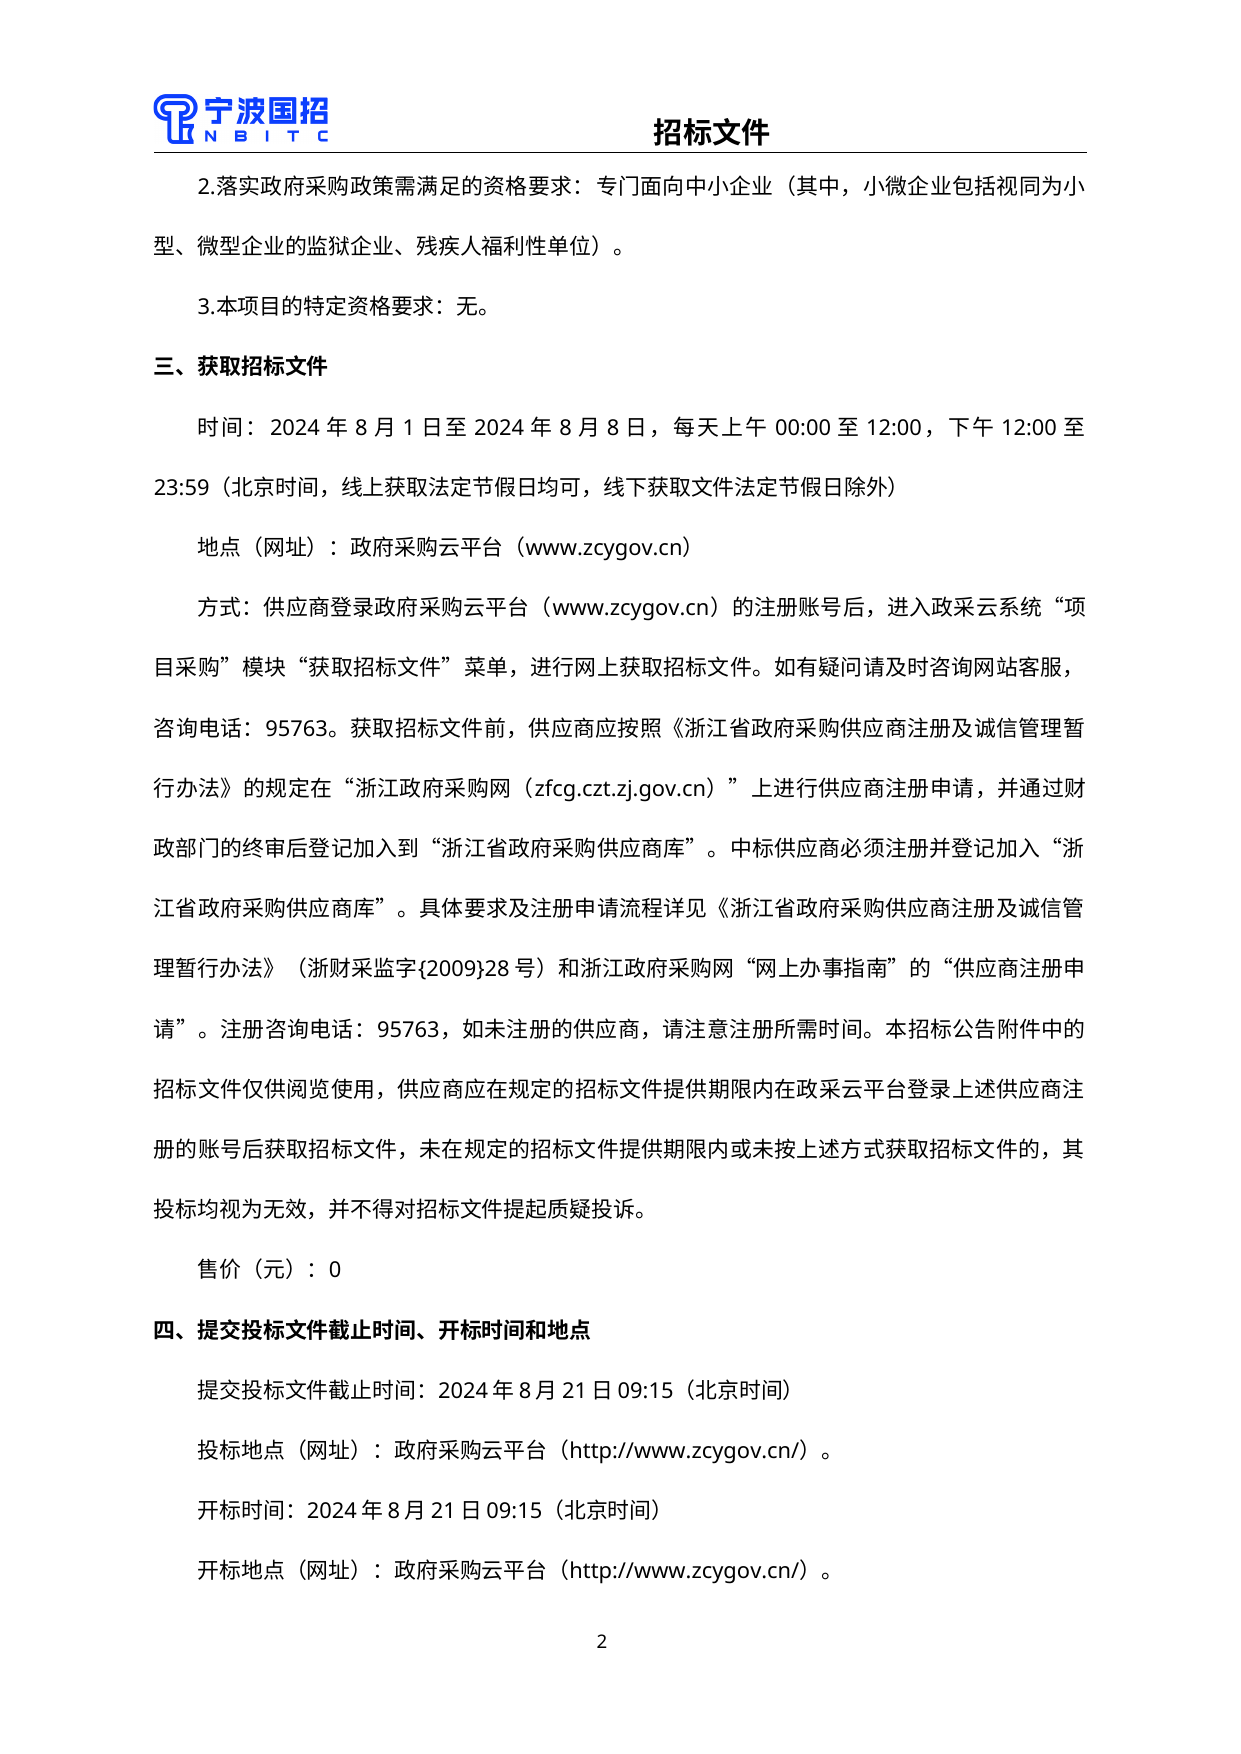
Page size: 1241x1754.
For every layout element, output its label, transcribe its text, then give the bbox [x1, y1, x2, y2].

text 三、获取招标文件 [153, 335, 1087, 395]
text 售价（元）：0 [153, 1238, 1087, 1298]
text 2.落实政府采购政策需满足的资格要求：专门面向中小企业（其中，小微企业包括视同为小型、微型企业的监狱企业、残疾人福利性单位）。 [153, 154, 1087, 275]
text 开标时间：2024年8月21日09:15（北京时间） [153, 1479, 1087, 1539]
text 3.本项目的特定资格要求：无。 [153, 275, 1087, 335]
picture [153, 94, 328, 144]
text 开标地点（网址）：政府采购云平台（http://www.zcygov.cn/）。 [153, 1539, 1087, 1599]
text 地点（网址）：政府采购云平台（www.zcygov.cn） [153, 516, 1087, 576]
text 提交投标文件截止时间：2024年8月21日09:15（北京时间） [153, 1359, 1087, 1419]
text 方式：供应商登录政府采购云平台（www.zcygov.cn）的注册账号后，进入政采云系统“项目采购”模块“获取招标文件”菜单，进行网上获取招标文件。如有疑问请及时咨询网站客服，咨询电话：95763。获取招标文件前，供应商应按照《浙江省政府采购供应商注册及诚信管理暂行办法》的规定在“浙江政府采购网（zfcg.czt.zj.gov.cn）”上进行供应商注册申请，并通过财政部门的终审后登记加入到“浙江省政府采购供应商库”。中标供应商必须注册并登记加入“浙江省政府采购供应商库”。具体要求及注册申请流程详见《浙江省政府采购供应商注册及诚信管理暂行办法》（浙财采监字{2009}28号）和浙江政府采购网“网上办事指南”的“供应商注册申请”。注册咨询电话：95763，如未注册的供应商，请注意注册所需时间。本招标公告附件中的招标文件仅供阅览使用，供应商应在规定的招标文件提供期限内在政采云平台登录上述供应商注册的账号后获取招标文件，未在规定的招标文件提供期限内或未按上述方式获取招标文件的，其投标均视为无效，并不得对招标文件提起质疑投诉。 [153, 576, 1087, 1238]
text 投标地点（网址）：政府采购云平台（http://www.zcygov.cn/）。 [153, 1419, 1087, 1479]
text 四、提交投标文件截止时间、开标时间和地点 [153, 1298, 1087, 1359]
text 时间：2024年8月1日至2024年8月8日，每天上午00:00至12:00，下午12:00至23:59（北京时间，线上获取法定节假日均可，线下获取文件法定节假日除外） [153, 395, 1087, 516]
